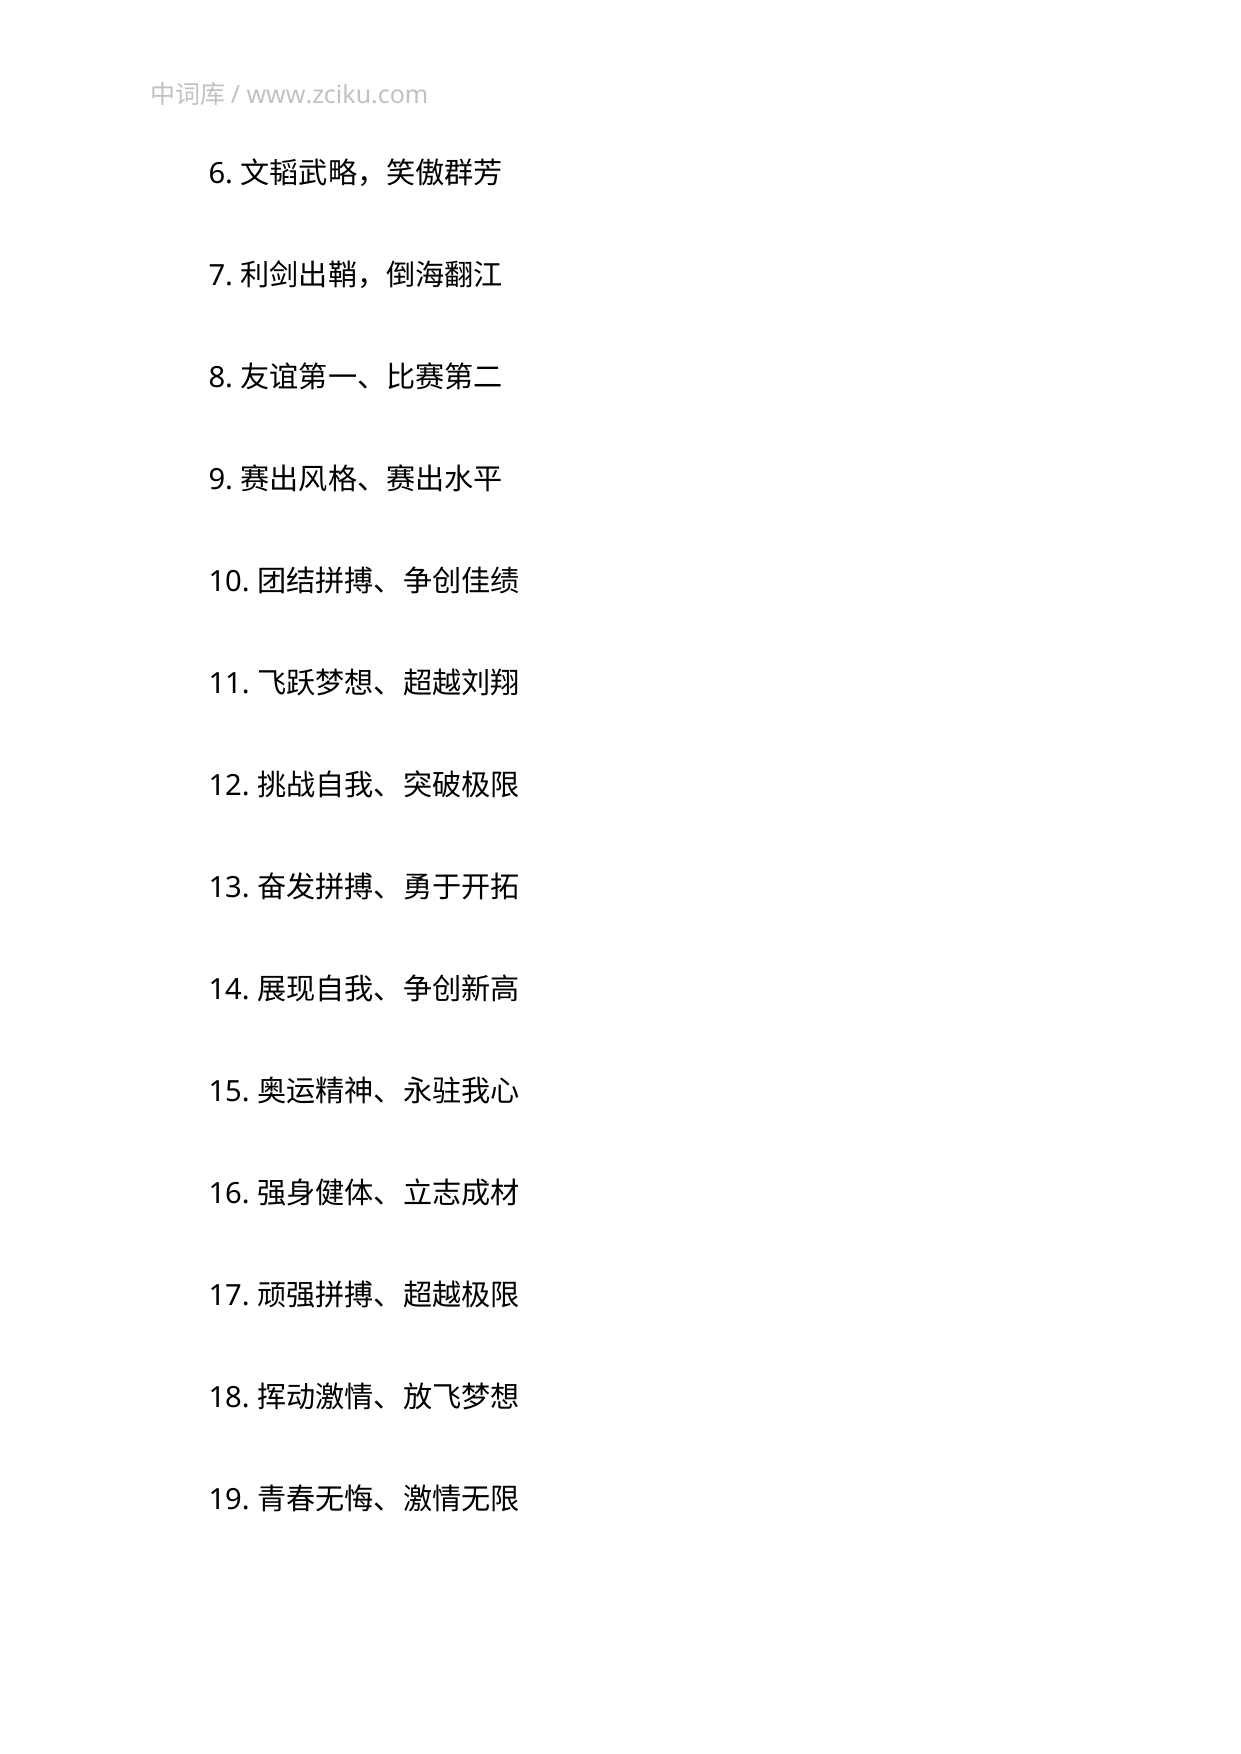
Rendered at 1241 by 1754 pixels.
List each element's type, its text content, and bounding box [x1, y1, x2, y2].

text 11. 飞跃梦想、超越刘翔 [150, 660, 1090, 702]
text 16. 强身健体、立志成材 [150, 1170, 1090, 1212]
text 15. 奥运精神、永驻我心 [150, 1068, 1090, 1110]
text 13. 奋发拼搏、勇于开拓 [150, 864, 1090, 906]
text 7. 利剑出鞘，倒海翻江 [150, 252, 1090, 294]
text 14. 展现自我、争创新高 [150, 966, 1090, 1008]
text 19. 青春无悔、激情无限 [150, 1476, 1090, 1518]
text 8. 友谊第一、比赛第二 [150, 354, 1090, 396]
text 6. 文韬武略，笑傲群芳 [150, 150, 1090, 192]
text 10. 团结拼搏、争创佳绩 [150, 558, 1090, 600]
text 17. 顽强拼搏、超越极限 [150, 1272, 1090, 1314]
text 9. 赛出风格、赛出水平 [150, 456, 1090, 498]
text 12. 挑战自我、突破极限 [150, 762, 1090, 804]
text 18. 挥动激情、放飞梦想 [150, 1374, 1090, 1416]
